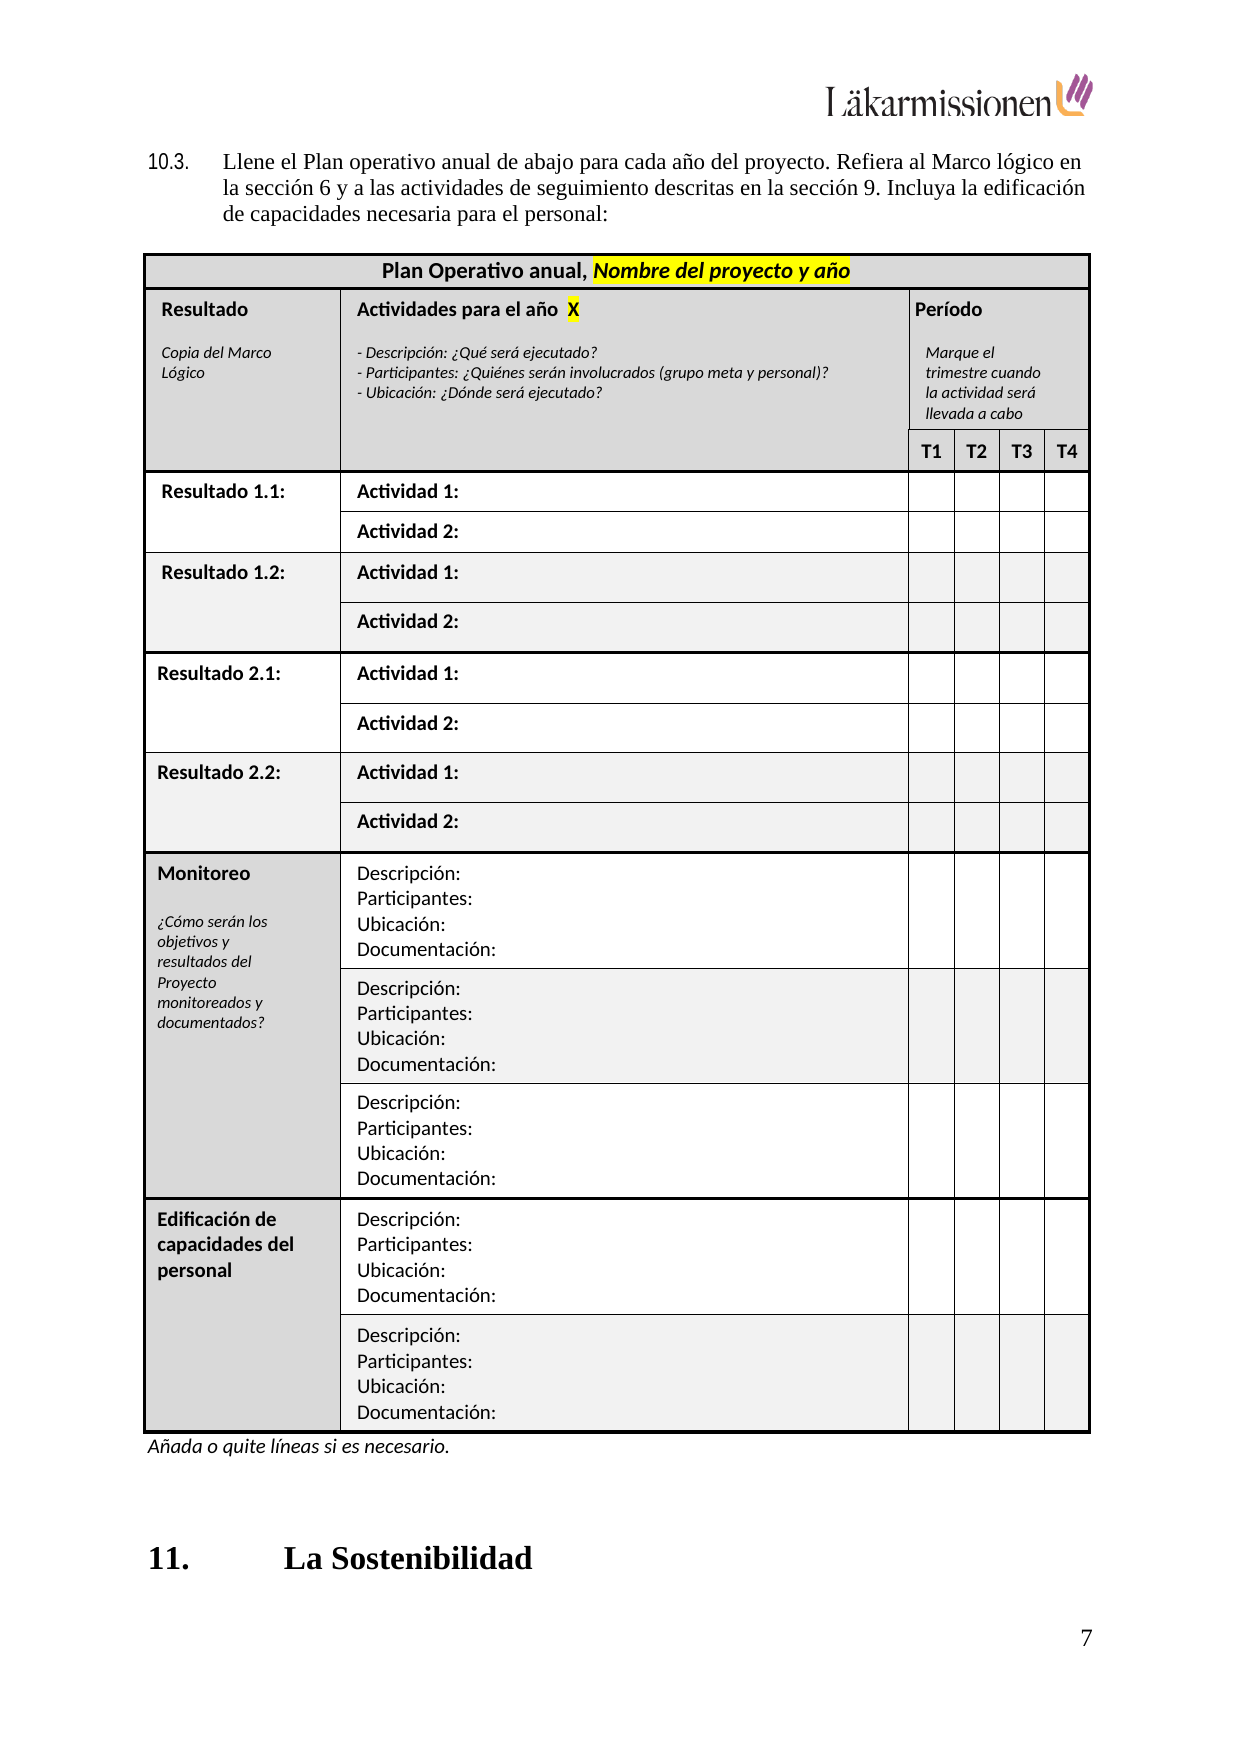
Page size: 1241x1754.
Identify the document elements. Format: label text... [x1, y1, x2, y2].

table_cell Resultado 1.1: [146, 473, 340, 552]
table_cell [955, 854, 999, 968]
table_cell [1045, 704, 1088, 752]
table_cell Actividad 1: [341, 473, 908, 511]
table_cell [909, 753, 954, 802]
table_cell [955, 603, 999, 651]
table_cell [1000, 553, 1044, 602]
table_cell [909, 969, 954, 1082]
table_cell [1000, 704, 1044, 752]
table_cell Resultado 1.2: [146, 553, 340, 651]
table_cell [955, 473, 999, 511]
table_cell [1000, 854, 1044, 968]
table_cell [909, 553, 954, 602]
table_cell [909, 1315, 954, 1430]
table_cell Resultado 2.1: [146, 654, 340, 752]
table_cell Actividad 1: [341, 654, 908, 703]
table_cell [955, 1315, 999, 1430]
table_cell Actividades para el año X - Descripción: ¿Qué será ejecutado? - Participantes: ¿Quiénes serán involucrados (grupo meta y personal)? - Ubicación: ¿Dónde será ejecutado? [341, 290, 909, 470]
table_cell T2 [955, 430, 999, 470]
table_cell [1045, 473, 1088, 511]
table_cell Resultado 2.2: [146, 753, 340, 851]
table_cell Período Marque el trimestre cuando la actividad será llevada a cabo [910, 290, 1088, 429]
table_cell [955, 704, 999, 752]
table_cell Actividad 2: [341, 704, 908, 752]
table_cell Descripción: Participantes: Ubicación: Documentación: [341, 1315, 908, 1430]
table_cell [1045, 1200, 1088, 1314]
table_cell [1000, 803, 1044, 851]
table_cell [1045, 553, 1088, 602]
table_cell [955, 969, 999, 1082]
table_cell [909, 704, 954, 752]
table_cell [1045, 753, 1088, 802]
table_cell [955, 1084, 999, 1197]
table_cell [909, 512, 954, 552]
table_cell [955, 803, 999, 851]
table_cell [909, 1200, 954, 1314]
table_cell Descripción: Participantes: Ubicación: Documentación: [341, 1200, 908, 1314]
table_cell Descripción: Participantes: Ubicación: Documentación: [341, 854, 908, 968]
text Añada o quite líneas si es necesario. [148, 1433, 1093, 1459]
table_cell Actividad 1: [341, 753, 908, 802]
table_cell [1045, 1084, 1088, 1197]
table_cell [1000, 603, 1044, 651]
table_cell [909, 603, 954, 651]
table_cell [909, 854, 954, 968]
table_cell [1000, 473, 1044, 511]
table_cell Descripción: Participantes: Ubicación: Documentación: [341, 1084, 908, 1197]
table_cell Edificación de capacidades del personal [146, 1200, 340, 1430]
table_cell [1045, 603, 1088, 651]
table_cell [1000, 1315, 1044, 1430]
table_cell Actividad 2: [341, 603, 908, 651]
list Llene el Plan operativo anual de abajo para cada año del proyecto. Refiera al Marco lógico en la sección 6 y a las actividades de seguimiento descritas en la sección 9. Incluya la edificación de capacidades necesaria para el personal: [148, 148, 1093, 227]
table_cell [955, 553, 999, 602]
table_cell [1000, 969, 1044, 1082]
list La Sostenibilidad [148, 1538, 1093, 1576]
table_cell [955, 1200, 999, 1314]
table_cell [1045, 1315, 1088, 1430]
table_cell [1045, 854, 1088, 968]
table_cell Monitoreo ¿Cómo serán los objetivos y resultados del Proyecto monitoreados y documentados? [146, 854, 340, 1197]
table_cell [955, 512, 999, 552]
table_cell [1000, 1084, 1044, 1197]
table_cell Actividad 2: [341, 512, 908, 552]
table_cell [909, 1084, 954, 1197]
table_header Plan Operativo anual, Nombre del proyecto y año [146, 256, 1088, 287]
table_cell [1045, 969, 1088, 1082]
table_cell [1045, 512, 1088, 552]
table_cell [955, 654, 999, 703]
table_cell T1 [909, 430, 954, 470]
table_cell [1000, 512, 1044, 552]
table_cell Resultado Copia del Marco Lógico [146, 290, 340, 470]
table_cell Actividad 1: [341, 553, 908, 602]
table_cell [909, 803, 954, 851]
table_cell [909, 473, 954, 511]
table_cell T4 [1045, 430, 1088, 470]
table_cell [1045, 803, 1088, 851]
table_cell T3 [1000, 430, 1044, 470]
table_cell [1000, 654, 1044, 703]
table_cell [1000, 1200, 1044, 1314]
table_cell [909, 654, 954, 703]
table_cell [1000, 753, 1044, 802]
table_cell [1045, 654, 1088, 703]
table_cell Descripción: Participantes: Ubicación: Documentación: [341, 969, 908, 1082]
table_cell Actividad 2: [341, 803, 908, 851]
table_cell [955, 753, 999, 802]
